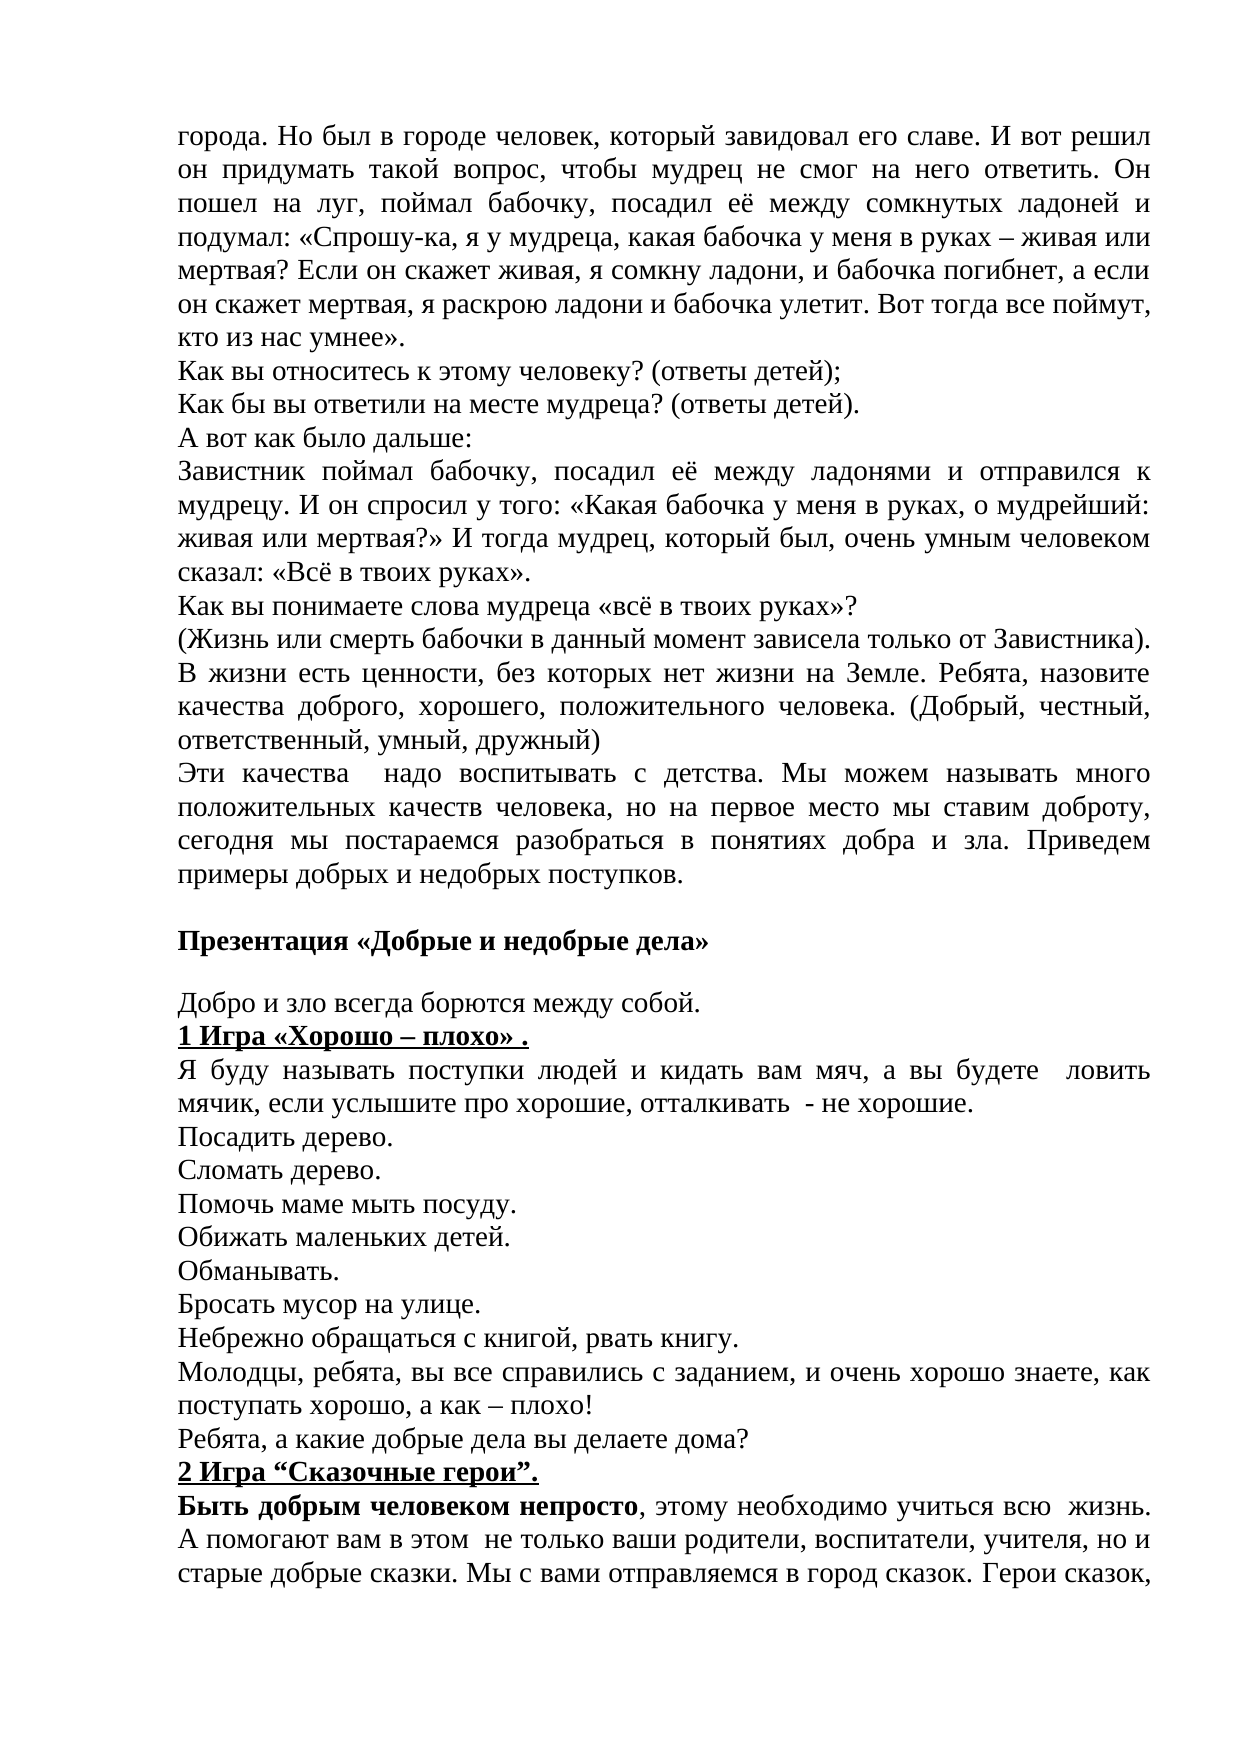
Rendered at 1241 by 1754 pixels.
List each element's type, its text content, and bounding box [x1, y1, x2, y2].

text В жизни есть ценности, без которых нет жизни на Земле. Ребята, назовите качества доброго, хорошего, положительного человека. (Добрый, честный, ответственный, умный, дружный) [177, 655, 1152, 755]
text Ребята, а какие добрые дела вы делаете дома? [177, 1421, 1152, 1454]
text Я буду называть поступки людей и кидать вам мяч, а вы будете ловить мячик, если услышите про хорошие, отталкивать - не хорошие. [177, 1052, 1152, 1119]
text Презентация «Добрые и недобрые дела» [177, 923, 1152, 957]
text Обманывать. [177, 1253, 1152, 1287]
text 1 Игра «Хорошо – плохо» . [177, 1018, 1152, 1052]
text Молодцы, ребята, вы все справились с заданием, и очень хорошо знаете, как поступать хорошо, а как – плохо! [177, 1354, 1152, 1421]
text Обижать маленьких детей. [177, 1219, 1152, 1253]
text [177, 1488, 1152, 1588]
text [177, 118, 1152, 353]
text Эти качества надо воспитывать с детства. Мы можем называть много положительных качеств человека, но на первое место мы ставим доброту, сегодня мы постараемся разобраться в понятиях добра и зла. Приведем примеры добрых и недобрых поступков. [177, 755, 1152, 889]
text Помочь маме мыть посуду. [177, 1186, 1152, 1219]
text А вот как было дальше: [177, 420, 1152, 453]
text Как вы понимаете слова мудреца «всё в твоих руках»? [177, 588, 1152, 621]
text Небрежно обращаться с книгой, рвать книгу. [177, 1320, 1152, 1354]
text Посадить дерево. [177, 1119, 1152, 1152]
text Бросать мусор на улице. [177, 1287, 1152, 1320]
text Как бы вы ответили на месте мудреца? (ответы детей). [177, 386, 1152, 420]
text Завистник поймал бабочку, посадил её между ладонями и отправился к мудрецу. И он спросил у того: «Какая бабочка у меня в руках, о мудрейший: живая или мертвая?» И тогда мудрец, который был, очень умным человеком сказал: «Всё в твоих руках». [177, 453, 1152, 588]
text Как вы относитесь к этому человеку? (ответы детей); [177, 353, 1152, 386]
text Добро и зло всегда борются между собой. [177, 985, 1152, 1018]
text (Жизнь или смерть бабочки в данный момент зависела только от Завистника). [177, 621, 1152, 655]
text Сломать дерево. [177, 1152, 1152, 1186]
text 2 Игра “Сказочные герои”. [177, 1454, 1152, 1488]
